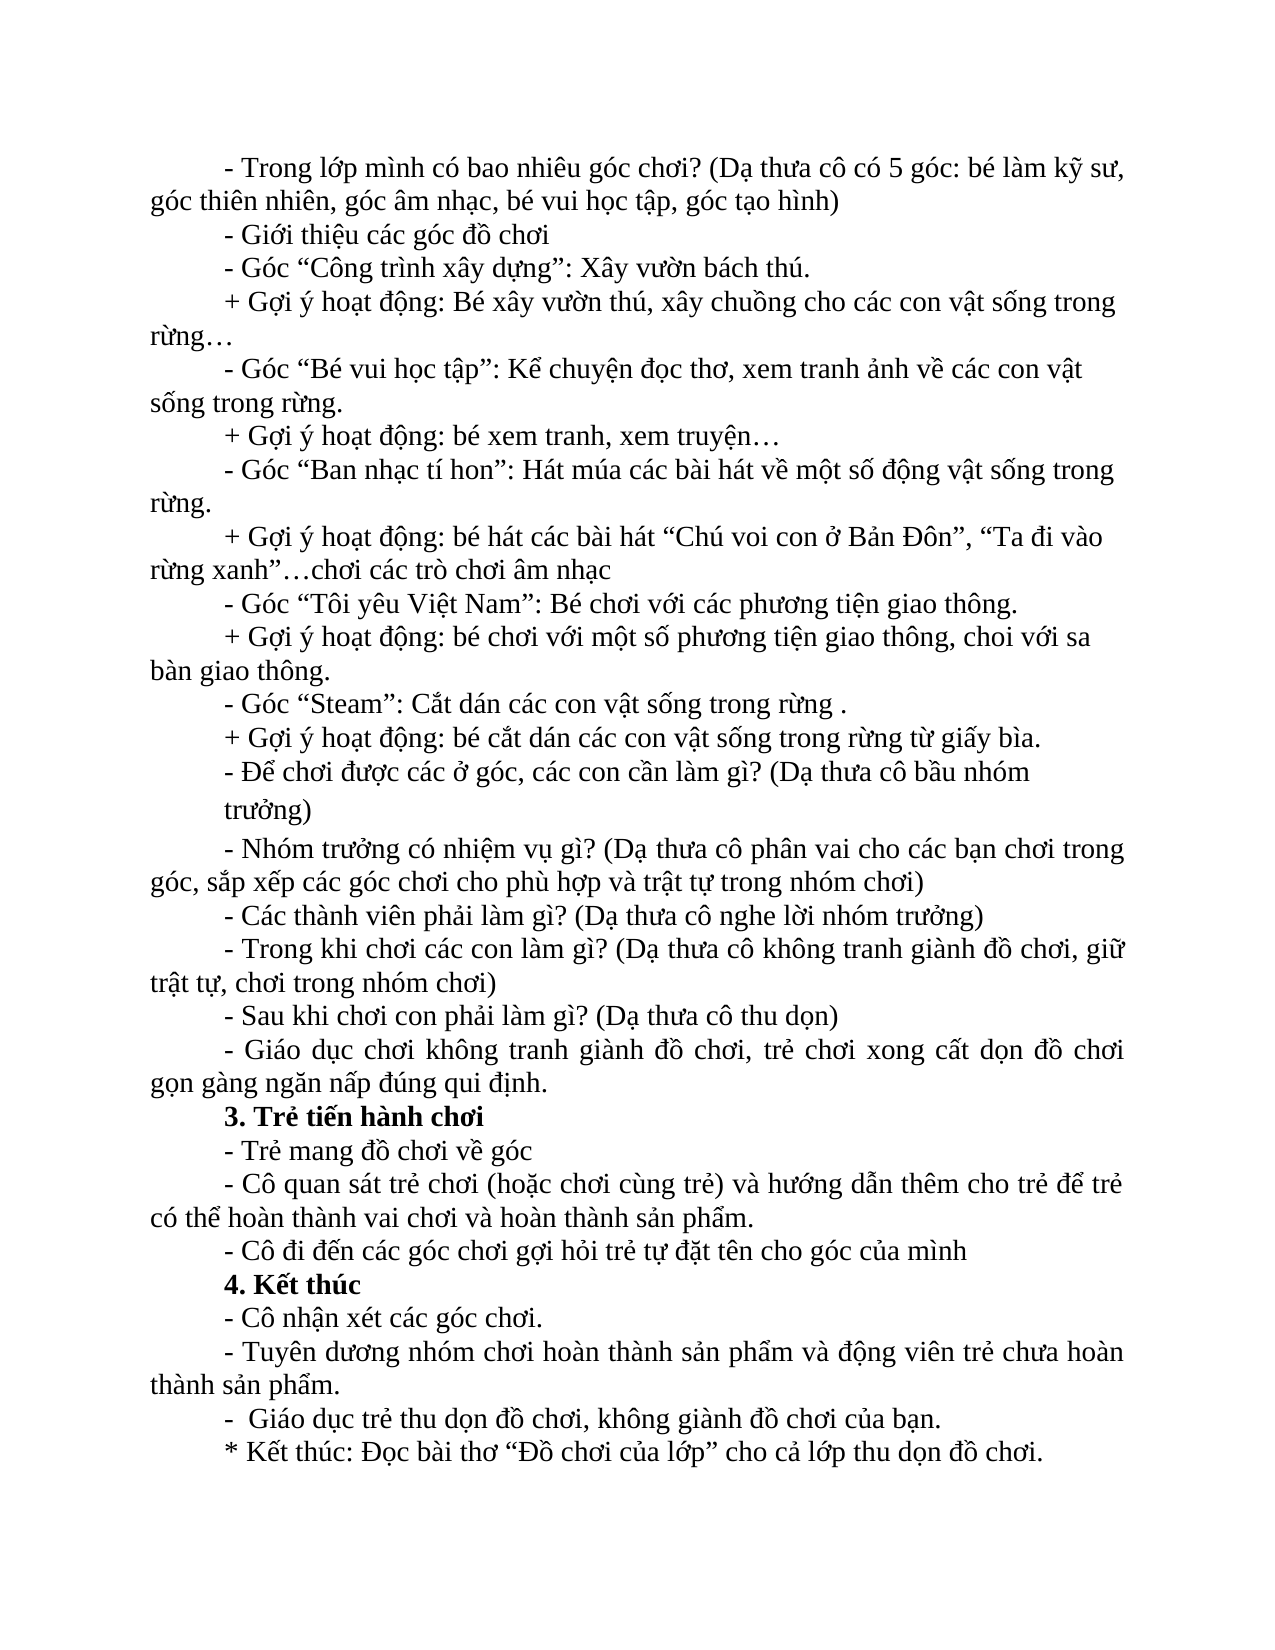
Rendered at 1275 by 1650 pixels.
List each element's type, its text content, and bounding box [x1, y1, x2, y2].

text + Gợi ý hoạt động: bé xem tranh, xem truyện… [150, 418, 1125, 452]
text - Góc “Bé vui học tập”: Kể chuyện đọc thơ, xem tranh ảnh về các con vật sống trong rừng. [150, 351, 1125, 418]
text - Để chơi được các ở góc, các con cần làm gì? (Dạ thưa cô bầu nhóm trưởng) [224, 754, 1125, 826]
text - Sau khi chơi con phải làm gì? (Dạ thưa cô thu dọn) [150, 998, 1125, 1032]
text + Gợi ý hoạt động: bé cắt dán các con vật sống trong rừng từ giấy bìa. [150, 720, 1125, 754]
text + Gợi ý hoạt động: Bé xây vườn thú, xây chuồng cho các con vật sống trong rừng… [150, 284, 1125, 351]
text - Cô quan sát trẻ chơi (hoặc chơi cùng trẻ) và hướng dẫn thêm cho trẻ để trẻ có thể hoàn thành vai chơi và hoàn thành sản phẩm. [150, 1166, 1125, 1233]
text * Kết thúc: Đọc bài thơ “Đồ chơi của lớp” cho cả lớp thu dọn đồ chơi. [150, 1434, 1125, 1468]
text - Giáo dục chơi không tranh giành đồ chơi, trẻ chơi xong cất dọn đồ chơi gọn gàng ngăn nấp đúng qui định. [150, 1032, 1125, 1099]
text - Cô nhận xét các góc chơi. [150, 1300, 1125, 1334]
text + Gợi ý hoạt động: bé hát các bài hát “Chú voi con ở Bản Đôn”, “Ta đi vào rừng xanh”…chơi các trò chơi âm nhạc [150, 519, 1125, 586]
text - Giới thiệu các góc đồ chơi [150, 217, 1125, 251]
text + Gợi ý hoạt động: bé chơi với một số phương tiện giao thông, choi với sa bàn giao thông. [150, 619, 1125, 687]
text - Giáo dục trẻ thu dọn đồ chơi, không giành đồ chơi của bạn. [150, 1401, 1125, 1434]
text - Góc “Tôi yêu Việt Nam”: Bé chơi với các phương tiện giao thông. [150, 586, 1125, 619]
text - Góc “Ban nhạc tí hon”: Hát múa các bài hát về một số động vật sống trong rừng. [150, 452, 1125, 519]
text - Tuyên dương nhóm chơi hoàn thành sản phẩm và động viên trẻ chưa hoàn thành sản phẩm. [150, 1334, 1125, 1401]
text - Trẻ mang đồ chơi về góc [150, 1133, 1125, 1166]
text - Cô đi đến các góc chơi gợi hỏi trẻ tự đặt tên cho góc của mình [150, 1233, 1125, 1267]
text - Góc “Công trình xây dựng”: Xây vườn bách thú. [150, 251, 1125, 284]
text - Các thành viên phải làm gì? (Dạ thưa cô nghe lời nhóm trưởng) [150, 898, 1125, 931]
text 3. Trẻ tiến hành chơi [150, 1099, 1125, 1133]
text - Góc “Steam”: Cắt dán các con vật sống trong rừng . [150, 687, 1125, 720]
text - Trong lớp mình có bao nhiêu góc chơi? (Dạ thưa cô có 5 góc: bé làm kỹ sư, góc thiên nhiên, góc âm nhạc, bé vui học tập, góc tạo hình) [150, 150, 1125, 217]
text 4. Kết thúc [150, 1267, 1125, 1300]
text - Nhóm trưởng có nhiệm vụ gì? (Dạ thưa cô phân vai cho các bạn chơi trong góc, sắp xếp các góc chơi cho phù hợp và trật tự trong nhóm chơi) [150, 831, 1125, 898]
text - Trong khi chơi các con làm gì? (Dạ thưa cô không tranh giành đồ chơi, giữ trật tự, chơi trong nhóm chơi) [150, 931, 1125, 998]
